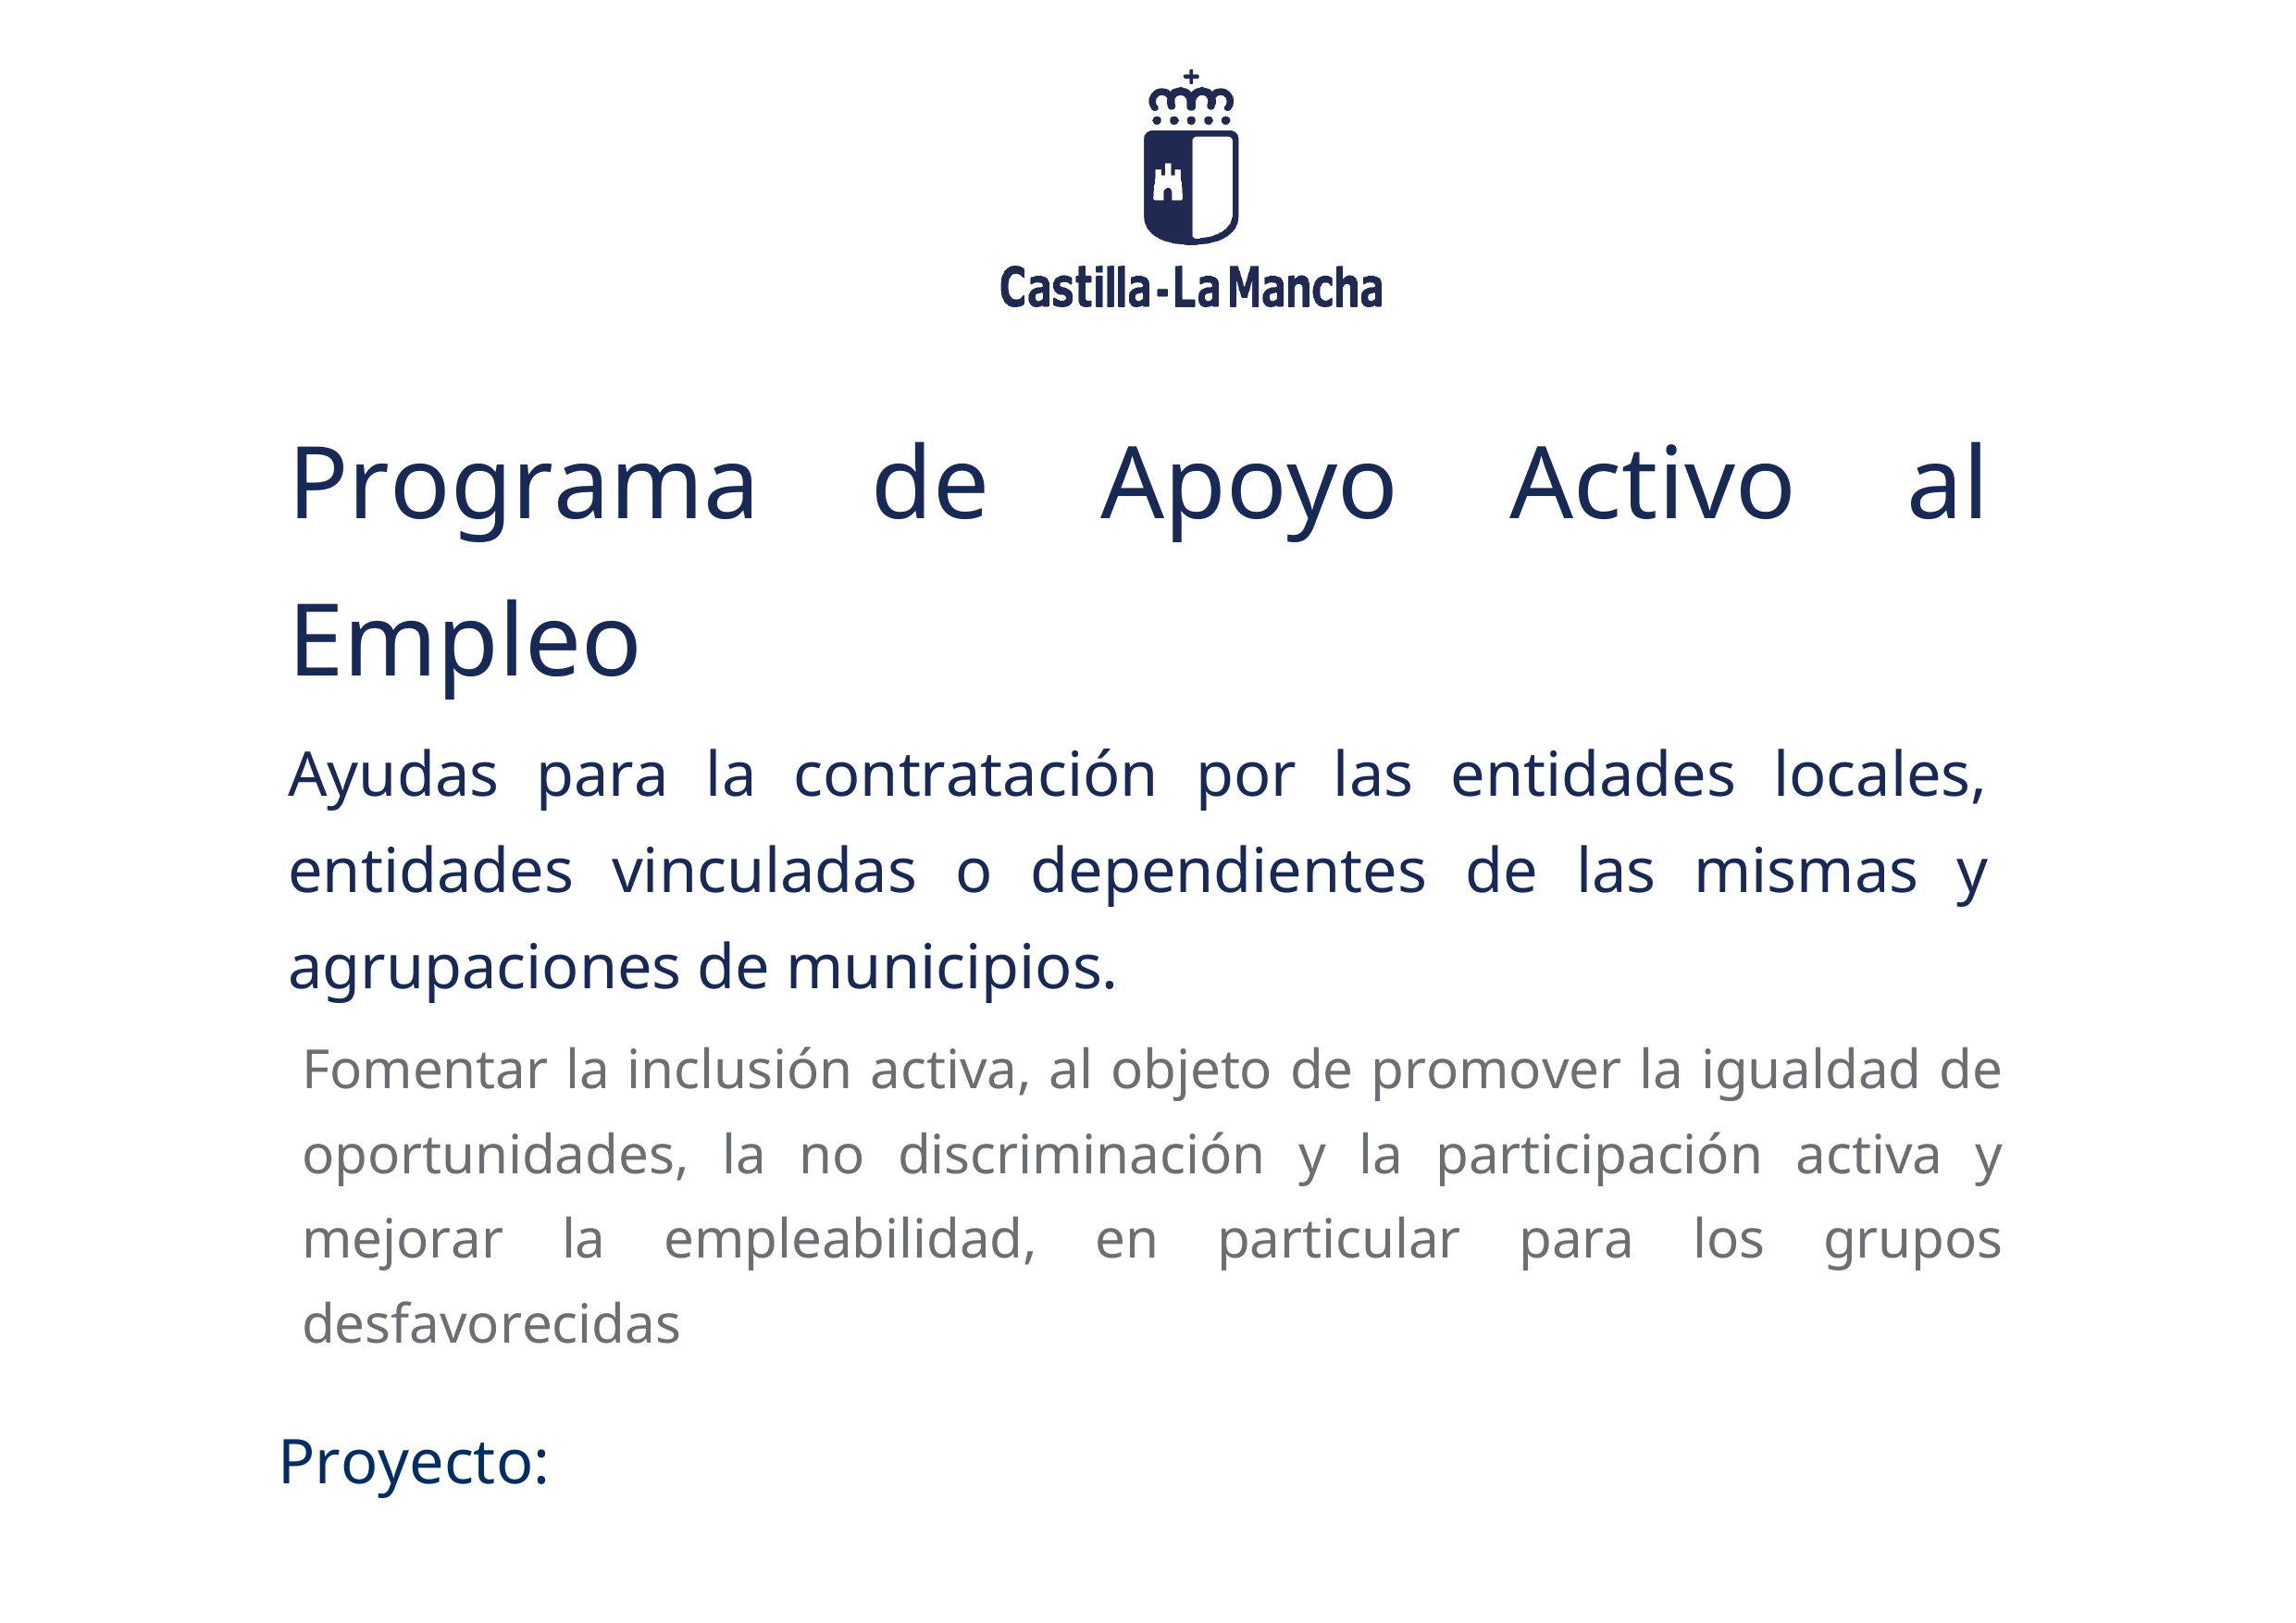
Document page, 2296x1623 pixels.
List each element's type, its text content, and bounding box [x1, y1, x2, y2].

text Programa de Apoyo Activo al Empleo [288, 412, 1991, 705]
picture [1000, 69, 1382, 307]
text Ayudas para la contratación por las entidades locales, entidades vinculadas o dependientes de las mismas y agrupaciones de municipios. [288, 730, 1991, 1007]
text Fomentar la inclusión activa, al objeto de promover la igualdad de oportunidades, la no discriminación y la participación activa y mejorar la empleabilidad, en particular para los grupos desfavorecidas [302, 1031, 2004, 1358]
